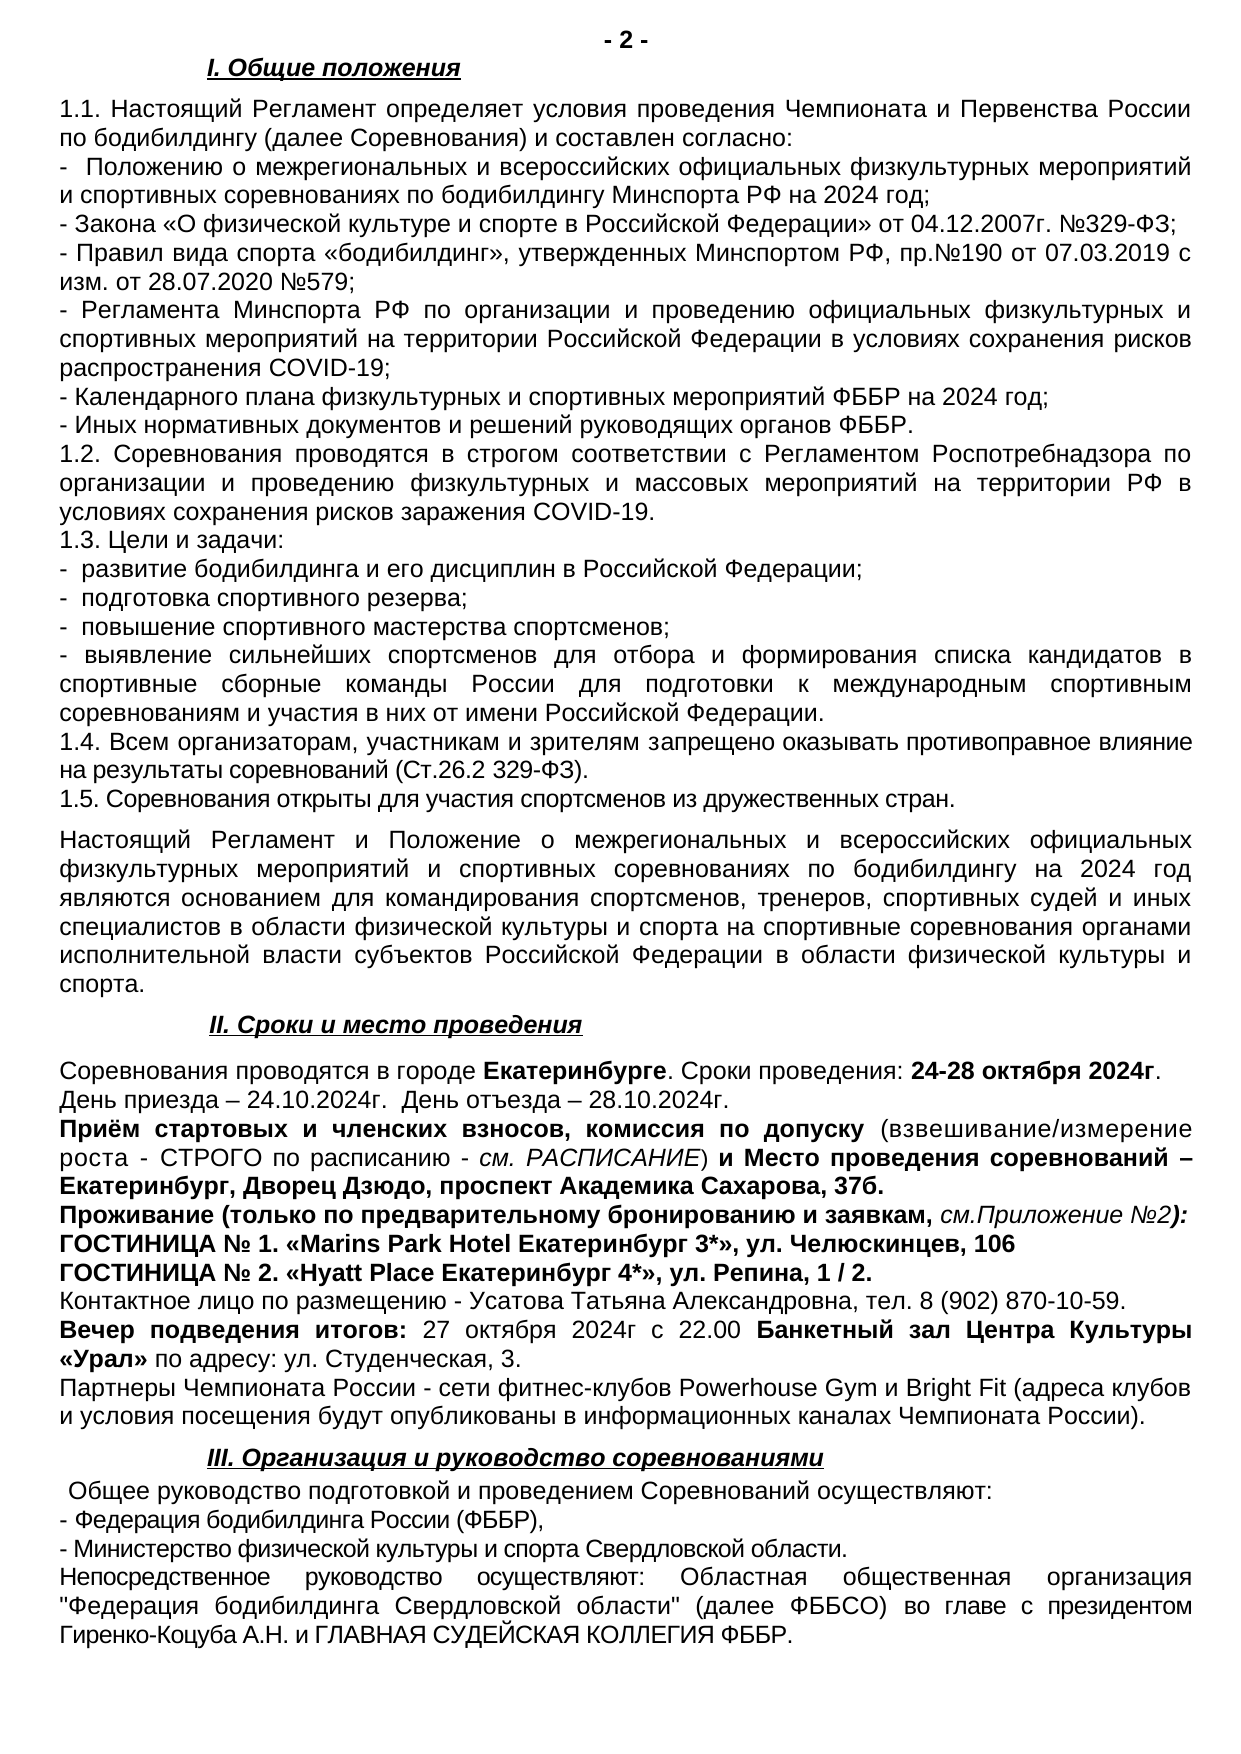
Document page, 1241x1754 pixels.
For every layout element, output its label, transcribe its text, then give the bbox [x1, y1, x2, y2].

text Вечер подведения итогов: 27 октября 2024г с 22.00 Банкетный зал Центра Культуры «Урал» по адресу: ул. Студенческая, 3. [59, 1315, 1193, 1373]
text - Закона «О физической культуре и спорте в Российской Федерации» от 04.12.2007г. №329-ФЗ; [59, 209, 1193, 238]
text - Министерство физической культуры и спорта Свердловской области. [59, 1534, 1193, 1562]
text 1.1. Настоящий Регламент определяет условия проведения Чемпионата и Первенства России по бодибилдингу (далее Соревнования) и составлен согласно: [59, 94, 1193, 152]
text - повышение спортивного мастерства спортсменов; [59, 612, 1193, 640]
text - Положению о межрегиональных и всероссийских официальных физкультурных мероприятий и спортивных соревнованиях по бодибилдингу Минспорта РФ на 2024 год; [59, 152, 1193, 209]
text I. Общие положения [59, 29, 1193, 82]
text Контактное лицо по размещению - Усатова Татьяна Александровна, тел. 8 (902) 870-10-59. [59, 1286, 1193, 1315]
text Соревнования проводятся в городе Екатеринбурге. Сроки проведения: 24-28 октября 2024г. [59, 1056, 1193, 1085]
text - Регламента Минспорта РФ по организации и проведению официальных физкультурных и спортивных мероприятий на территории Российской Федерации в условиях сохранения рисков распространения COVID-19; [59, 295, 1193, 382]
text Общее руководство подготовкой и проведением Соревнований осуществляют: [59, 1476, 1193, 1505]
text 1.3. Цели и задачи: [59, 525, 1193, 554]
text - Правил вида спорта «бодибилдинг», утвержденных Минспортом РФ, пр.№190 от 07.03.2019 с изм. от 28.07.2020 №579; [59, 238, 1193, 295]
text II. Сроки и место проведения [134, 1010, 1193, 1039]
text - Федерация бодибилдинга России (ФББР), [59, 1505, 1193, 1534]
text Непосредственное руководство осуществляют: Областная общественная организация "Федерация бодибилдинга Свердловской области" (далее ФББСО) во главе с президентом Гиренко-Коцуба А.Н. и ГЛАВНАЯ СУДЕЙСКАЯ КОЛЛЕГИЯ ФББР. [59, 1562, 1193, 1649]
text III. Организация и руководство соревнованиями [59, 1443, 1193, 1471]
text ГОСТИНИЦА № 2. «Hyatt Place Екатеринбург 4*», ул. Репина, 1 / 2. [59, 1258, 1193, 1286]
text Настоящий Регламент и Положение о межрегиональных и всероссийских официальных физкультурных мероприятий и спортивных соревнованиях по бодибилдингу на 2024 год являются основанием для командирования спортсменов, тренеров, спортивных судей и иных специалистов в области физической культуры и спорта на спортивные соревнования органами исполнительной власти субъектов Российской Федерации в области физической культуры и спорта. [59, 825, 1193, 998]
text Приём стартовых и членских взносов, комиссия по допуску (взвешивание/измерение роста - СТРОГО по расписанию - см. РАСПИСАНИЕ) и Место проведения соревнований – Екатеринбург, Дворец Дзюдо, проспект Академика Сахарова, 37б. [59, 1114, 1193, 1200]
text ГОСТИНИЦА № 1. «Marins Park Hotel Екатеринбург 3*», ул. Челюскинцев, 106 [59, 1229, 1193, 1258]
text 1.2. Соревнования проводятся в строгом соответствии с Регламентом Роспотребнадзора по организации и проведению физкультурных и массовых мероприятий на территории РФ в условиях сохранения рисков заражения COVID-19. [59, 439, 1193, 525]
text Партнеры Чемпионата России - сети фитнес-клубов Powerhouse Gym и Bright Fit (адреса клубов и условия посещения будут опубликованы в информационных каналах Чемпионата России). [59, 1373, 1193, 1430]
text - развитие бодибилдинга и его дисциплин в Российской Федерации; [59, 554, 1193, 583]
text - выявление сильнейших спортсменов для отбора и формирования списка кандидатов в спортивные сборные команды России для подготовки к международным спортивным соревнованиям и участия в них от имени Российской Федерации. [59, 640, 1193, 727]
text - Календарного плана физкультурных и спортивных мероприятий ФББР на 2024 год; [59, 382, 1193, 410]
text - Иных нормативных документов и решений руководящих органов ФББР. [59, 410, 1193, 439]
text День приезда – 24.10.2024г. День отъезда – 28.10.2024г. [59, 1085, 1193, 1114]
text - подготовка спортивного резерва; [59, 583, 1193, 612]
text 1.4. Всем организаторам, участникам и зрителям запрещено оказывать противоправное влияние на результаты соревнований (Ст.26.2 329-ФЗ). [59, 727, 1193, 784]
text Проживание (только по предварительному бронированию и заявкам, см.Приложение №2): [59, 1200, 1193, 1229]
text 1.5. Соревнования открыты для участия спортсменов из дружественных стран. [59, 784, 1193, 813]
